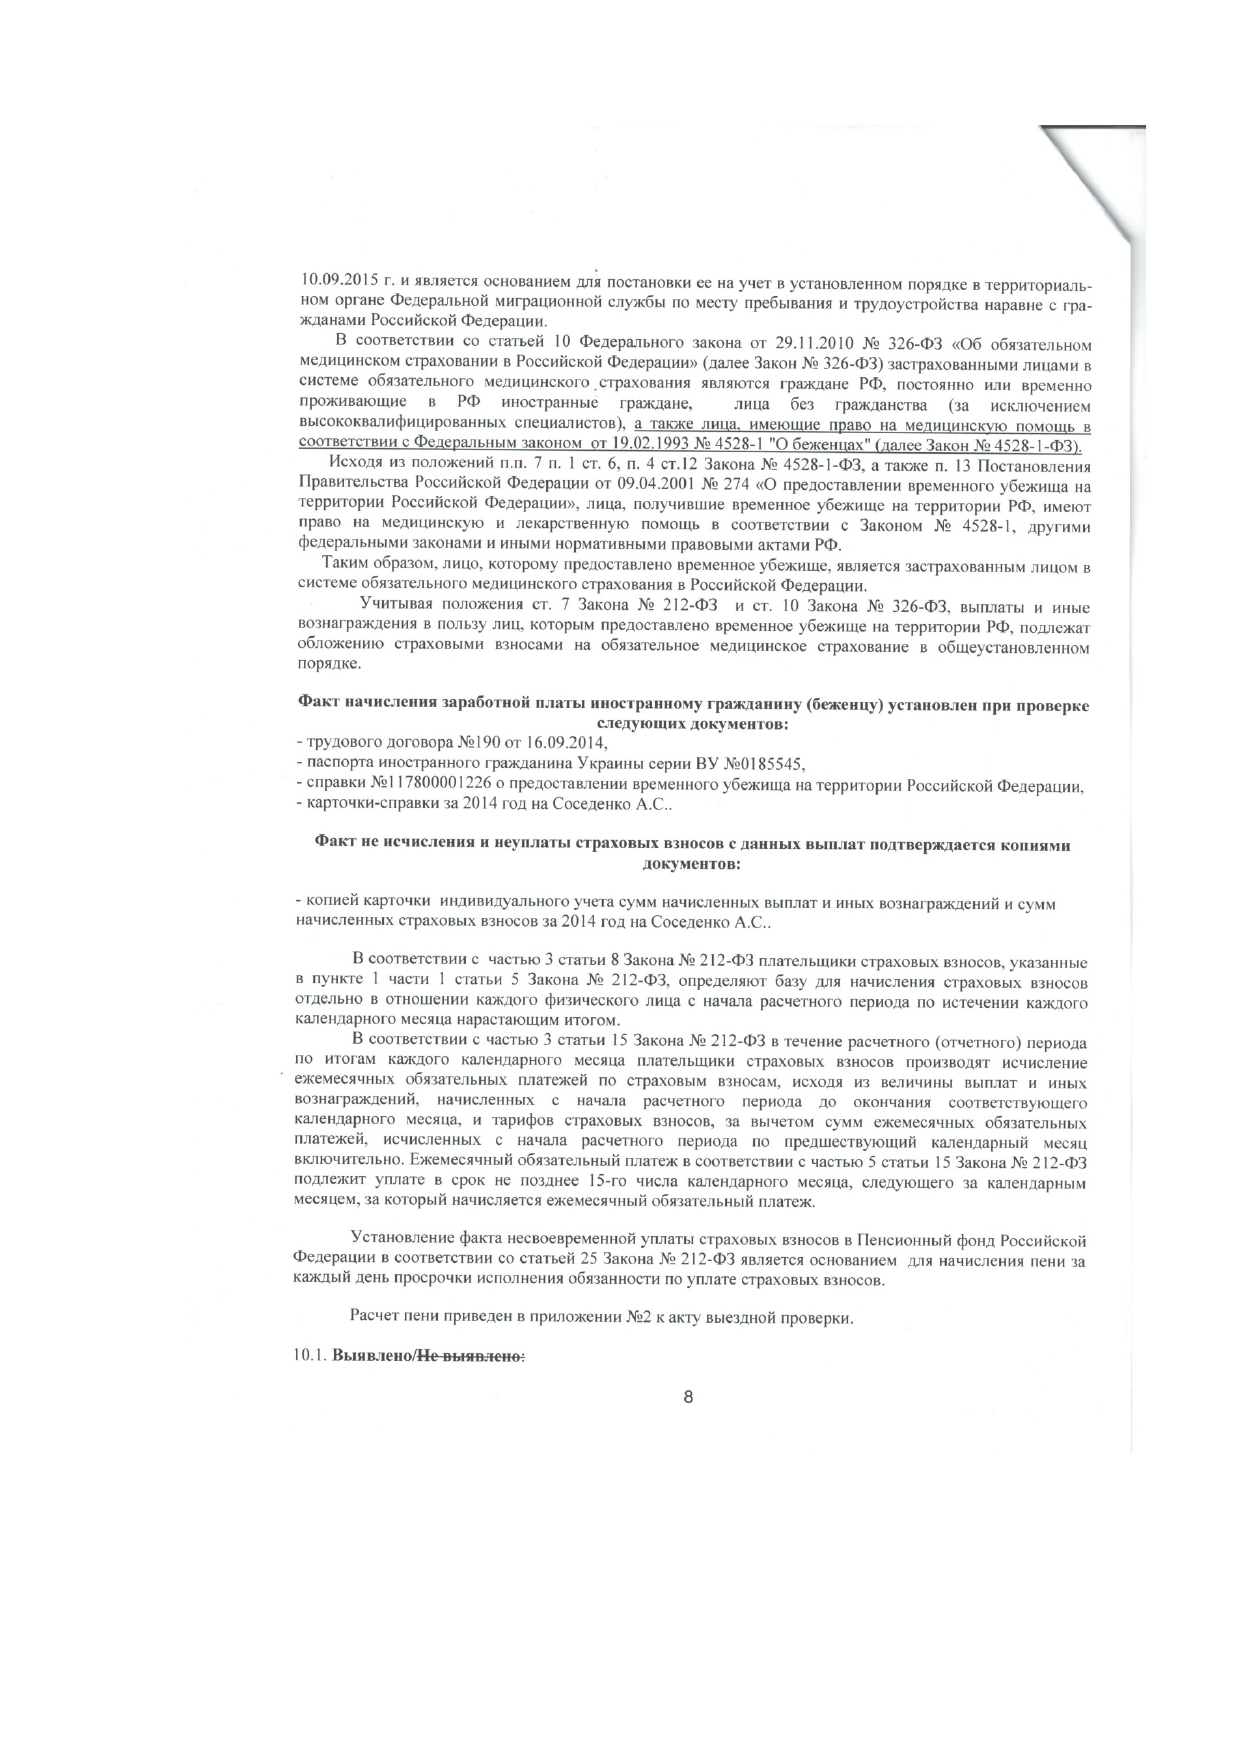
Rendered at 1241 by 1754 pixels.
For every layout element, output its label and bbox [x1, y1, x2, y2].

picture [177, 118, 1152, 1460]
